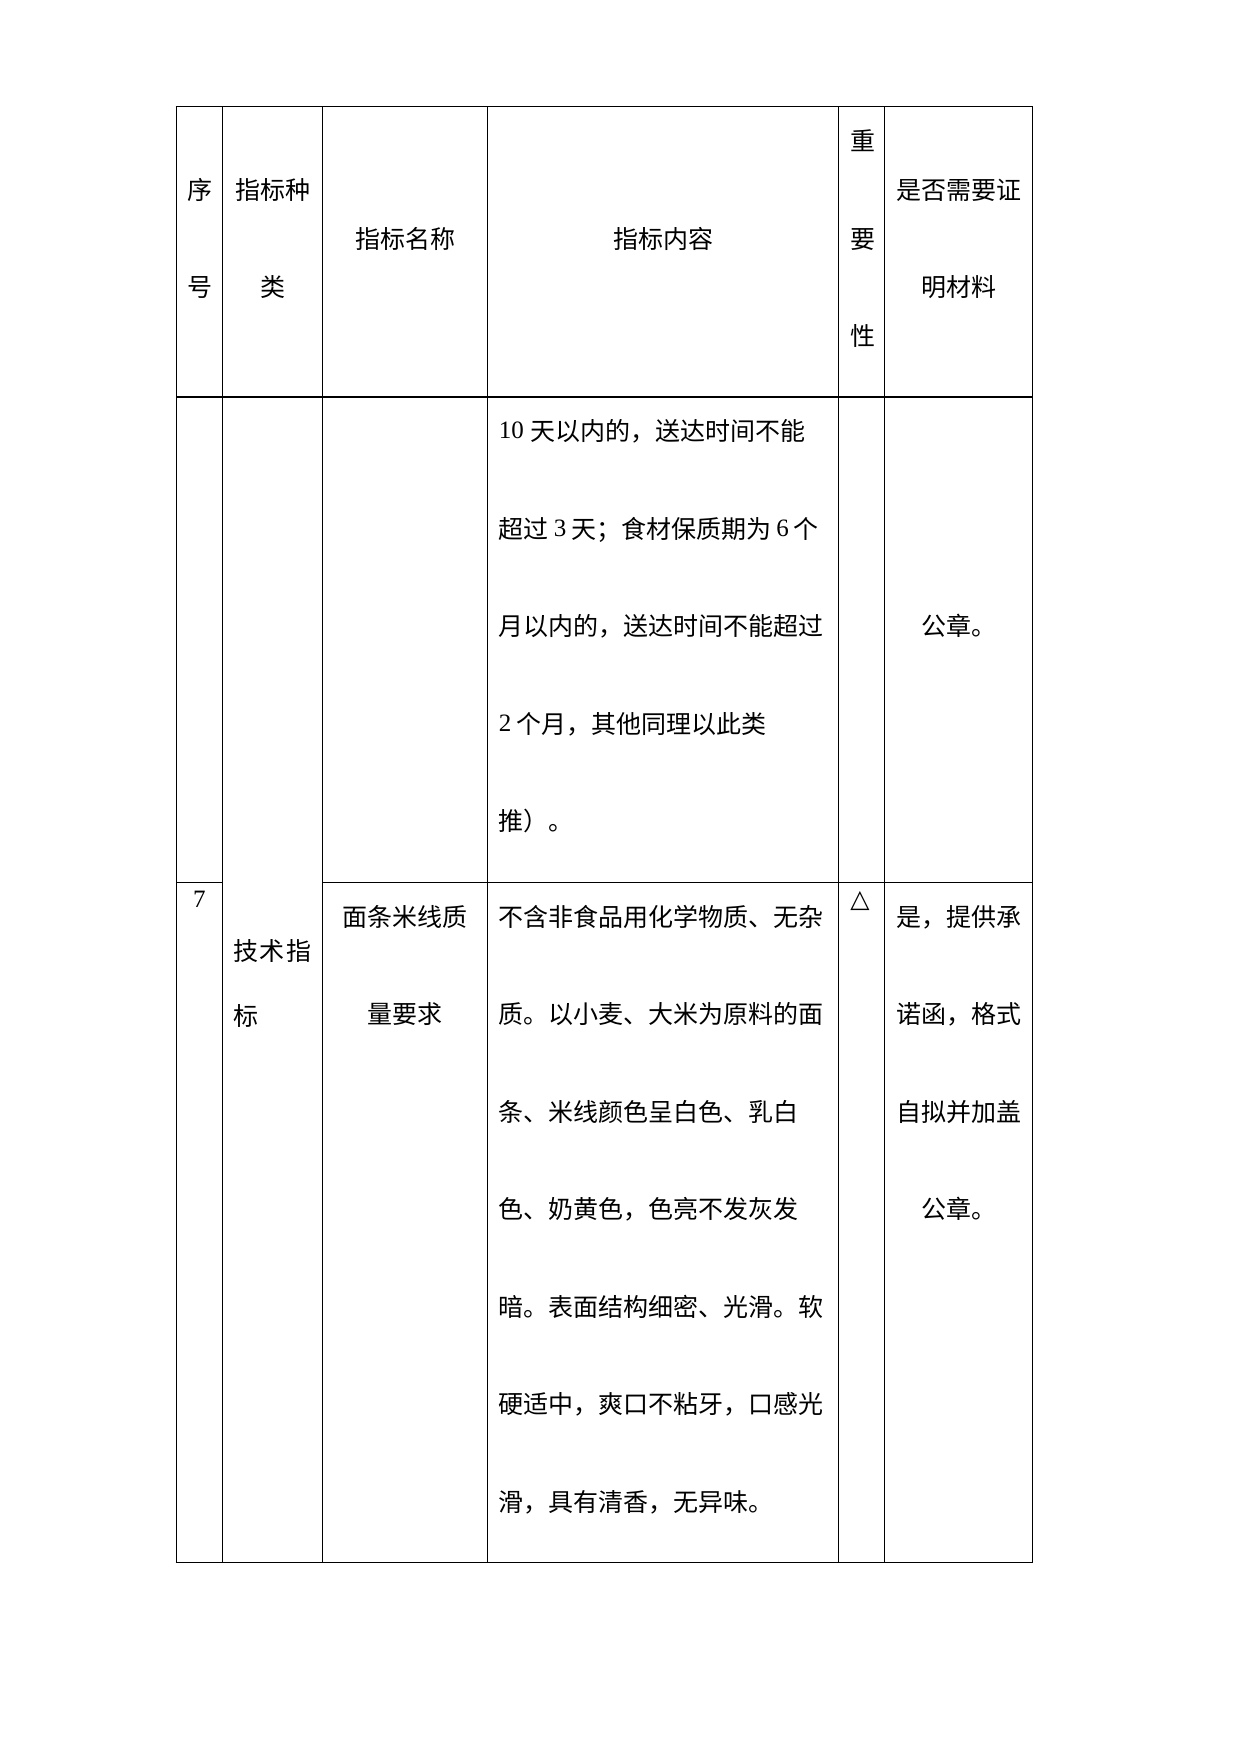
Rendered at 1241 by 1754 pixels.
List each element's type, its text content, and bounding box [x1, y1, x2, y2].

table_cell 6 [177, 398, 222, 882]
table_header 是否需要证明材料 [885, 107, 1032, 396]
table_header 指标内容 [488, 107, 838, 396]
table_header 指标名称 [323, 107, 487, 396]
table_cell ★ [839, 398, 884, 882]
table_cell 不含非食品用化学物质、无杂质。以小麦、大米为原料的面条、米线颜色呈白色、乳白色、奶黄色，色亮不发灰发暗。表面结构细密、光滑。软硬适中，爽口不粘牙，口感光滑，具有清香，无异味。 [488, 883, 838, 1562]
table_cell 是，提供承诺函，格式自拟并加盖公章。 [885, 883, 1032, 1562]
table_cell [488, 398, 838, 882]
table_cell 面条米线质量要求 [323, 883, 487, 1562]
table_cell 是，提供承诺函，格式自拟并加盖公章。 [885, 398, 1032, 882]
table_cell △ [839, 883, 884, 1562]
table_header 序号 [177, 107, 222, 396]
table_cell 7 [177, 883, 222, 1562]
table_header 指标种类 [223, 107, 322, 396]
table_header 重要性 [839, 107, 884, 396]
